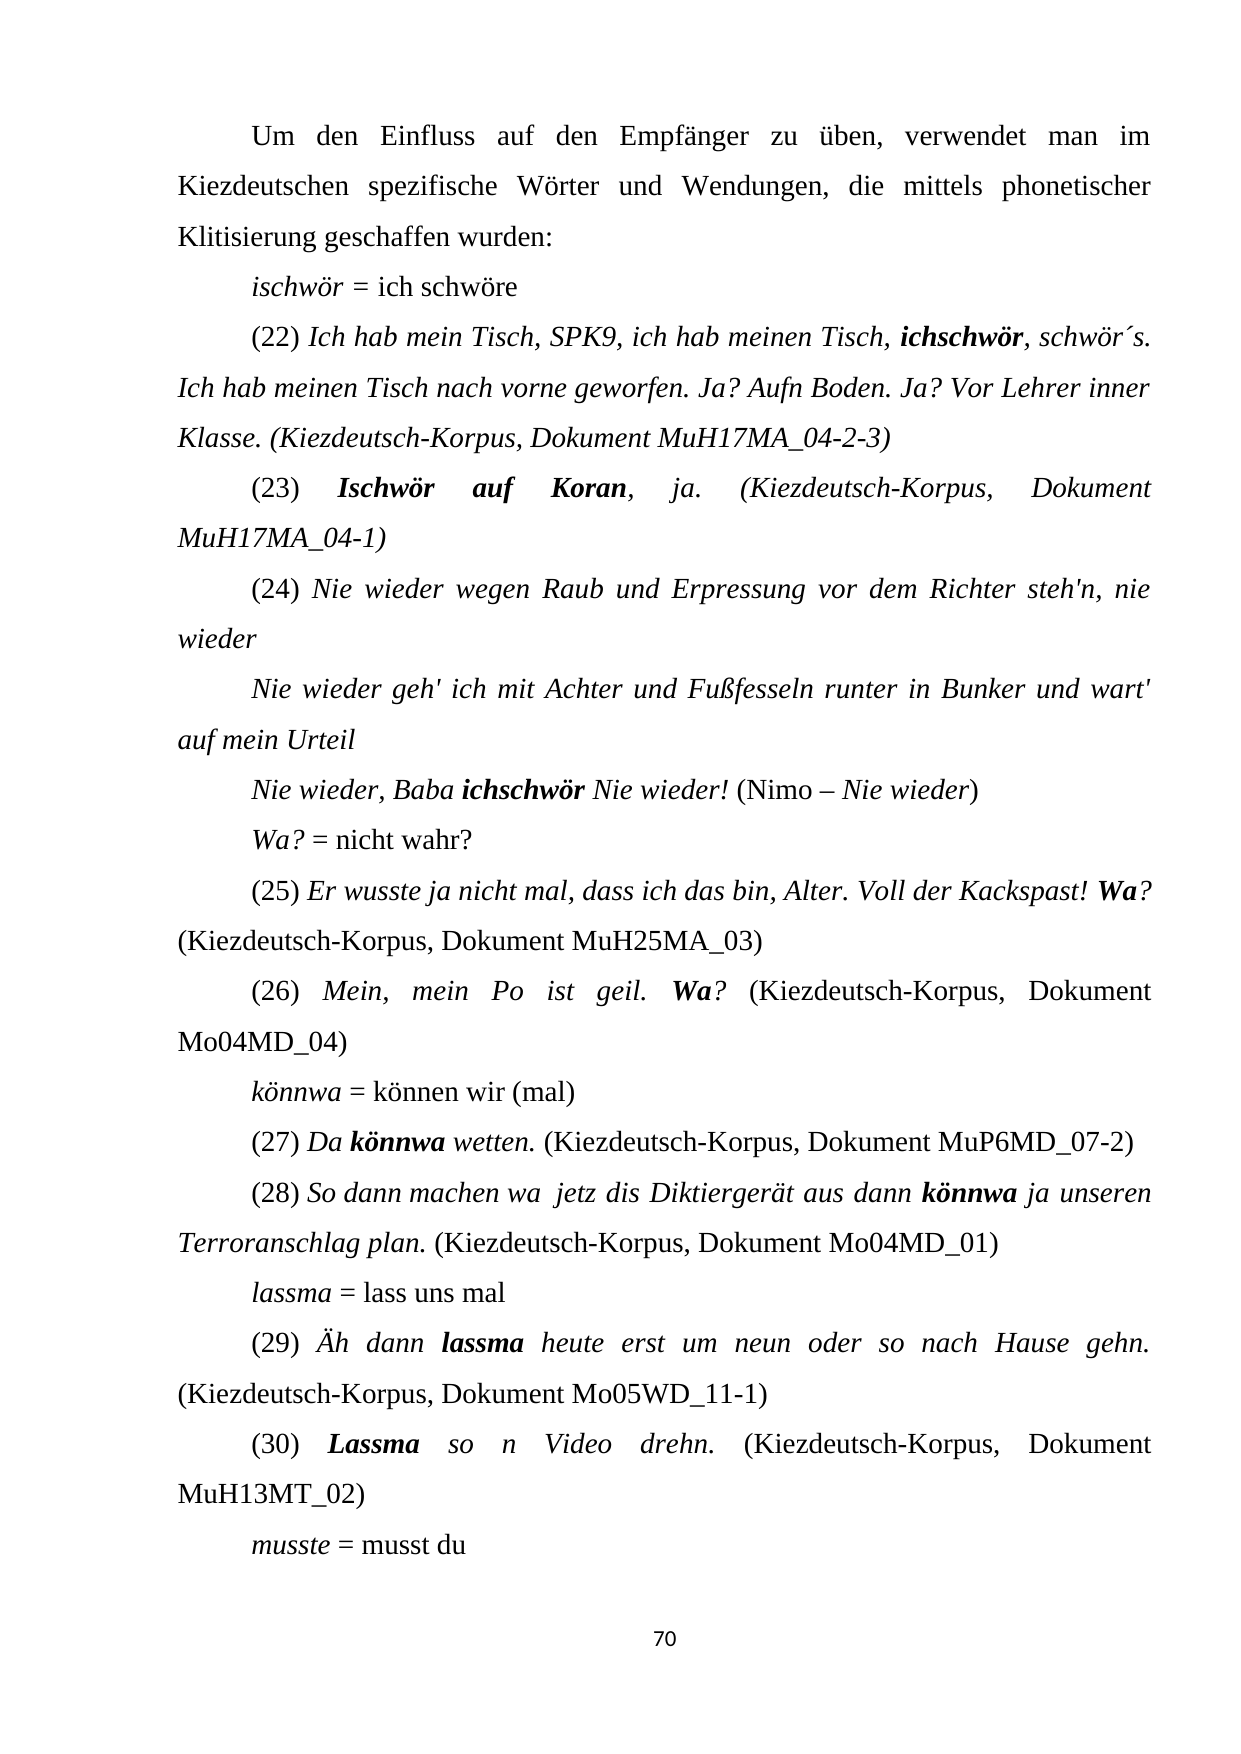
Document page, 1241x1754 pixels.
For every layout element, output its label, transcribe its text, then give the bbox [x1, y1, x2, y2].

text Nie wieder, Baba ichschwör Nie wieder! (Nimo – Nie wieder) [177, 772, 1152, 806]
text (30) Lassma so n Video drehn. (Kiezdeutsch-Korpus, Dokument MuH13MT_02) [177, 1426, 1152, 1510]
text lassma = lass uns mal [177, 1275, 1152, 1309]
text könnwa = können wir (mal) [177, 1074, 1152, 1108]
text (29) Äh dann lassma heute erst um neun oder so nach Hause gehn. (Kiezdeutsch-Korpus, Dokument Mo05WD_11-1) [177, 1326, 1152, 1409]
text (25) Er wusste ja nicht mal, dass ich das bin, Alter. Voll der Kackspast! Wa? (Kiezdeutsch-Korpus, Dokument MuH25MA_03) [177, 873, 1152, 957]
text Um den Einfluss auf den Empfänger zu üben, verwendet man im Kiezdeutschen spezifische Wörter und Wendungen, die mittels phonetischer Klitisierung geschaffen wurden: [177, 118, 1152, 252]
text (27) Da könnwa wetten. (Kiezdeutsch-Korpus, Dokument MuP6MD_07-2) [177, 1124, 1152, 1158]
text Nie wieder geh' ich mit Achter und Fußfesseln runter in Bunker und wart' auf mein Urteil [177, 672, 1152, 755]
text (23) Ischwör auf Koran, ja. (Kiezdeutsch-Korpus, Dokument MuH17MA_04-1) [177, 470, 1152, 554]
text ischwör = ich schwöre [177, 269, 1152, 303]
text (26) Mein, mein Po ist geil. Wa? (Kiezdeutsch-Korpus, Dokument Mo04MD_04) [177, 973, 1152, 1057]
text (22) Ich hab mein Tisch, SPK9, ich hab meinen Tisch, ichschwör, schwör´s. Ich hab meinen Tisch nach vorne geworfen. Ja? Aufn Boden. Ja? Vor Lehrer inner Klasse. (Kiezdeutsch-Korpus, Dokument MuH17MA_04-2-3) [177, 319, 1152, 453]
text musste = musst du [177, 1527, 1152, 1560]
text (24) Nie wieder wegen Raub und Erpressung vor dem Richter steh'n, nie wieder [177, 571, 1152, 655]
text (28) So dann machen wa jetz dis Diktiergerät aus dann könnwa ja unseren Terroranschlag plan. (Kiezdeutsch-Korpus, Dokument Mo04MD_01) [177, 1175, 1152, 1258]
text Wa? = nicht wahr? [177, 822, 1152, 856]
